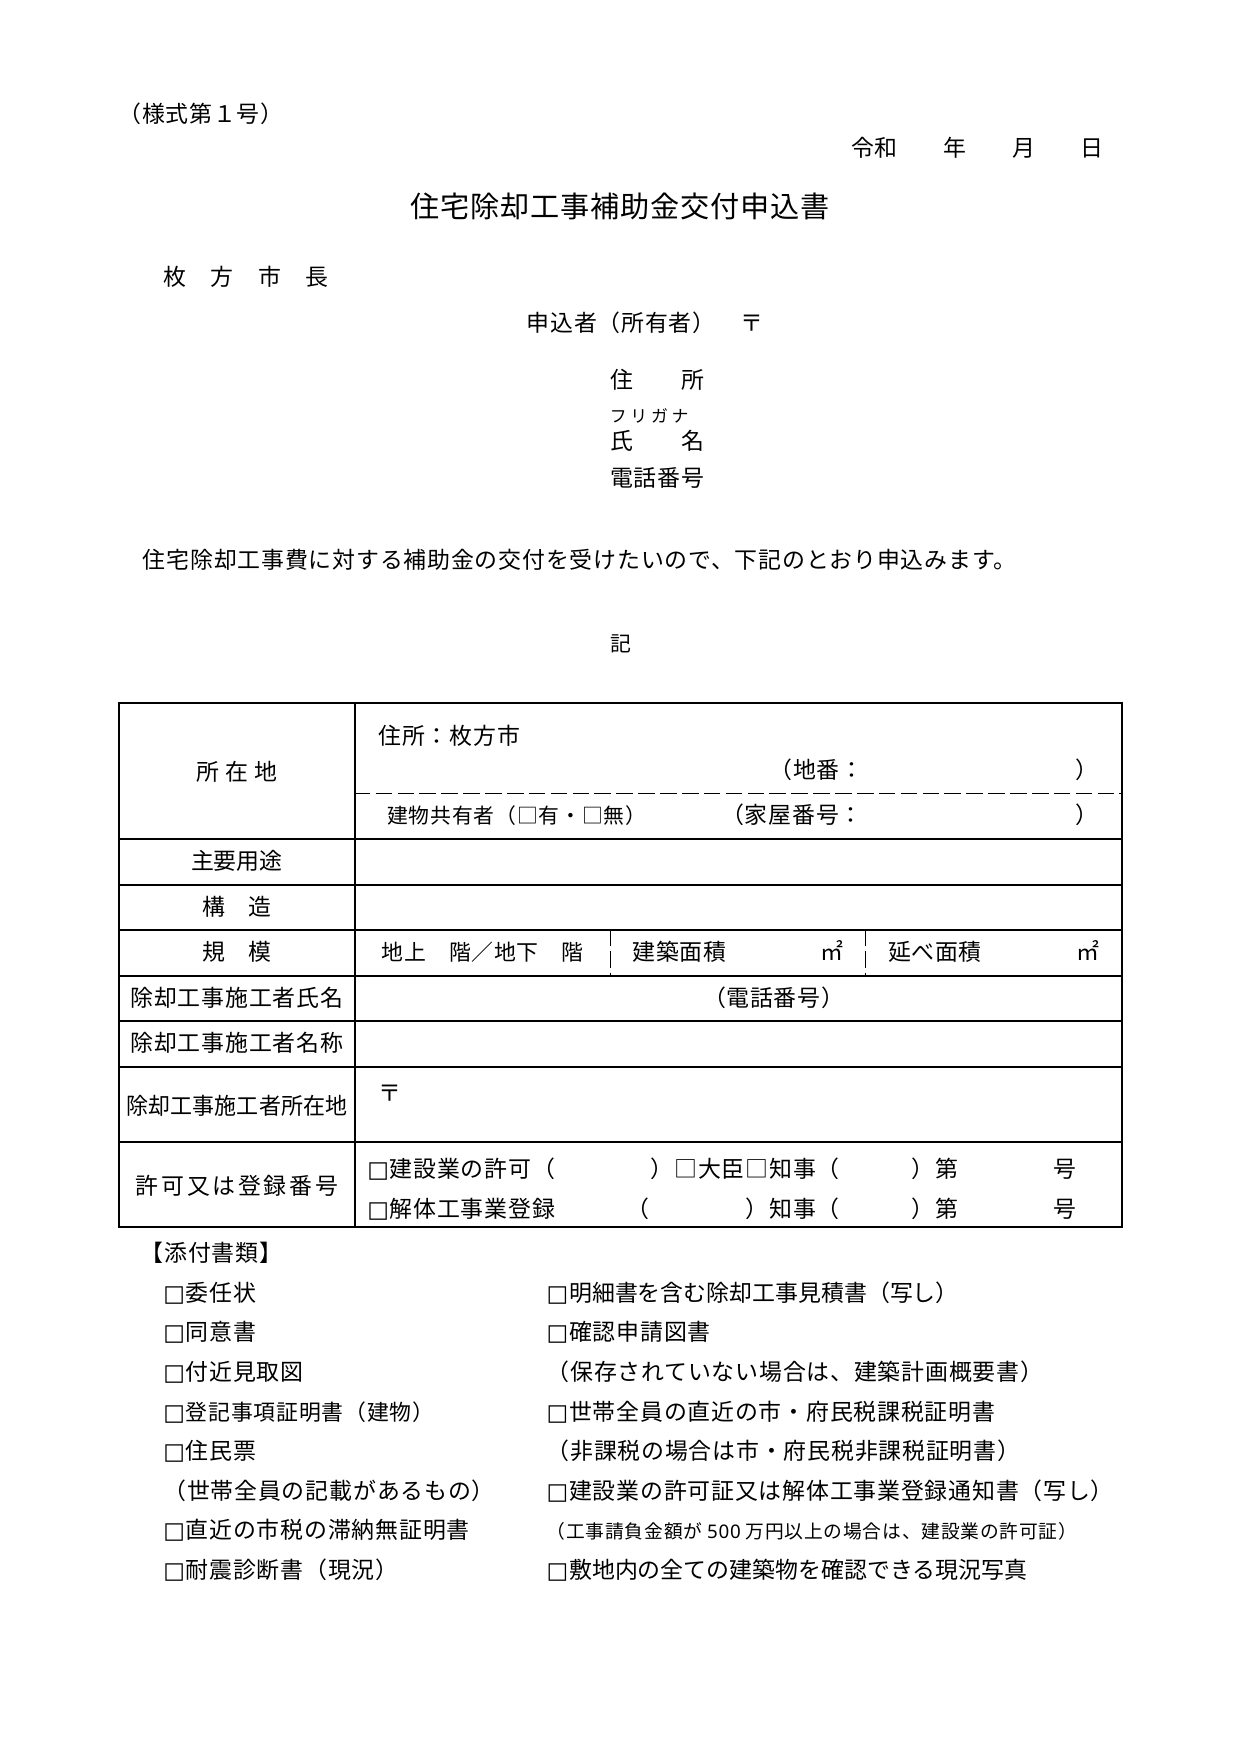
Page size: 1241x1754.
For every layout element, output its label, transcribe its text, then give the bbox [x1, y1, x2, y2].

text □確認申請図書 [546, 1309, 1122, 1349]
table_cell 延べ面積 ㎡ [866, 931, 1121, 975]
text 住宅除却工事補助金交付申込書 [118, 192, 1122, 223]
table_cell 主要用途 [120, 840, 354, 884]
table_cell □建設業の許可（ ）□大臣□知事（ ）第 号 □解体工事業登録 （ ）知事（ ）第 号 [356, 1143, 1121, 1226]
table_cell 〒 [356, 1068, 1121, 1141]
table_cell [356, 886, 1121, 929]
text □付近見取図 [163, 1349, 532, 1388]
table_cell 地上 階／地下 階 [356, 931, 610, 975]
table_header 住所：枚方市 （地番： ） [356, 704, 1121, 793]
text （様式第１号） [118, 89, 1119, 130]
text □直近の市税の滞納無証明書 [163, 1507, 532, 1547]
text 住宅除却工事費に対する補助金の交付を受けたいので、下記のとおり申込みます。 [118, 535, 1122, 577]
text （非課税の場合は市・府民税非課税証明書） [546, 1428, 1122, 1467]
table_cell 除却工事施工者所在地 [120, 1068, 354, 1141]
table_cell （家屋番号： ） [679, 793, 1121, 838]
text 氏 名 [118, 424, 1122, 456]
text □登記事項証明書（建物） [163, 1388, 532, 1428]
text □敷地内の全ての建築物を確認できる現況写真 [546, 1547, 1122, 1586]
text （保存されていない場合は、建築計画概要書） [546, 1349, 1122, 1388]
table_cell （電話番号） [356, 977, 1121, 1020]
text □同意書 [163, 1309, 532, 1349]
text 令和 年 月 日 [118, 130, 1122, 163]
table_cell 除却工事施工者氏名 [120, 977, 354, 1020]
text 【添付書類】 [141, 1228, 1122, 1269]
text 電話番号 [118, 456, 1122, 493]
table_cell 構造 [120, 886, 354, 929]
text □耐震診断書（現況） [163, 1547, 532, 1586]
table_cell 規模 [120, 931, 354, 975]
text □住民票 [163, 1428, 532, 1467]
subtitle 記 [118, 618, 1122, 660]
table_cell 除却工事施工者名称 [120, 1022, 354, 1066]
text □明細書を含む除却工事見積書（写し） [546, 1269, 1122, 1309]
table_cell 建築面積 ㎡ [610, 931, 866, 975]
text 枚 方 市 長 [163, 252, 1122, 293]
text （世帯全員の記載があるもの） [163, 1467, 532, 1507]
table_header 所在地 [120, 704, 354, 838]
text □委任状 [163, 1269, 532, 1309]
text 申込者（所有者） 〒 [118, 293, 1122, 341]
table_cell 許可又は登録番号 [120, 1143, 354, 1226]
table_cell [356, 840, 1121, 884]
table_cell [356, 1022, 1121, 1066]
text フリガナ [118, 395, 1122, 424]
text □建設業の許可証又は解体工事業登録通知書（写し） [546, 1467, 1122, 1507]
table_cell 建物共有者（□有・□無） [356, 793, 678, 838]
text □世帯全員の直近の市・府民税課税証明書 [546, 1388, 1122, 1428]
text 住 所 [118, 341, 1122, 395]
text （工事請負金額が500万円以上の場合は、建設業の許可証） [546, 1507, 1122, 1547]
